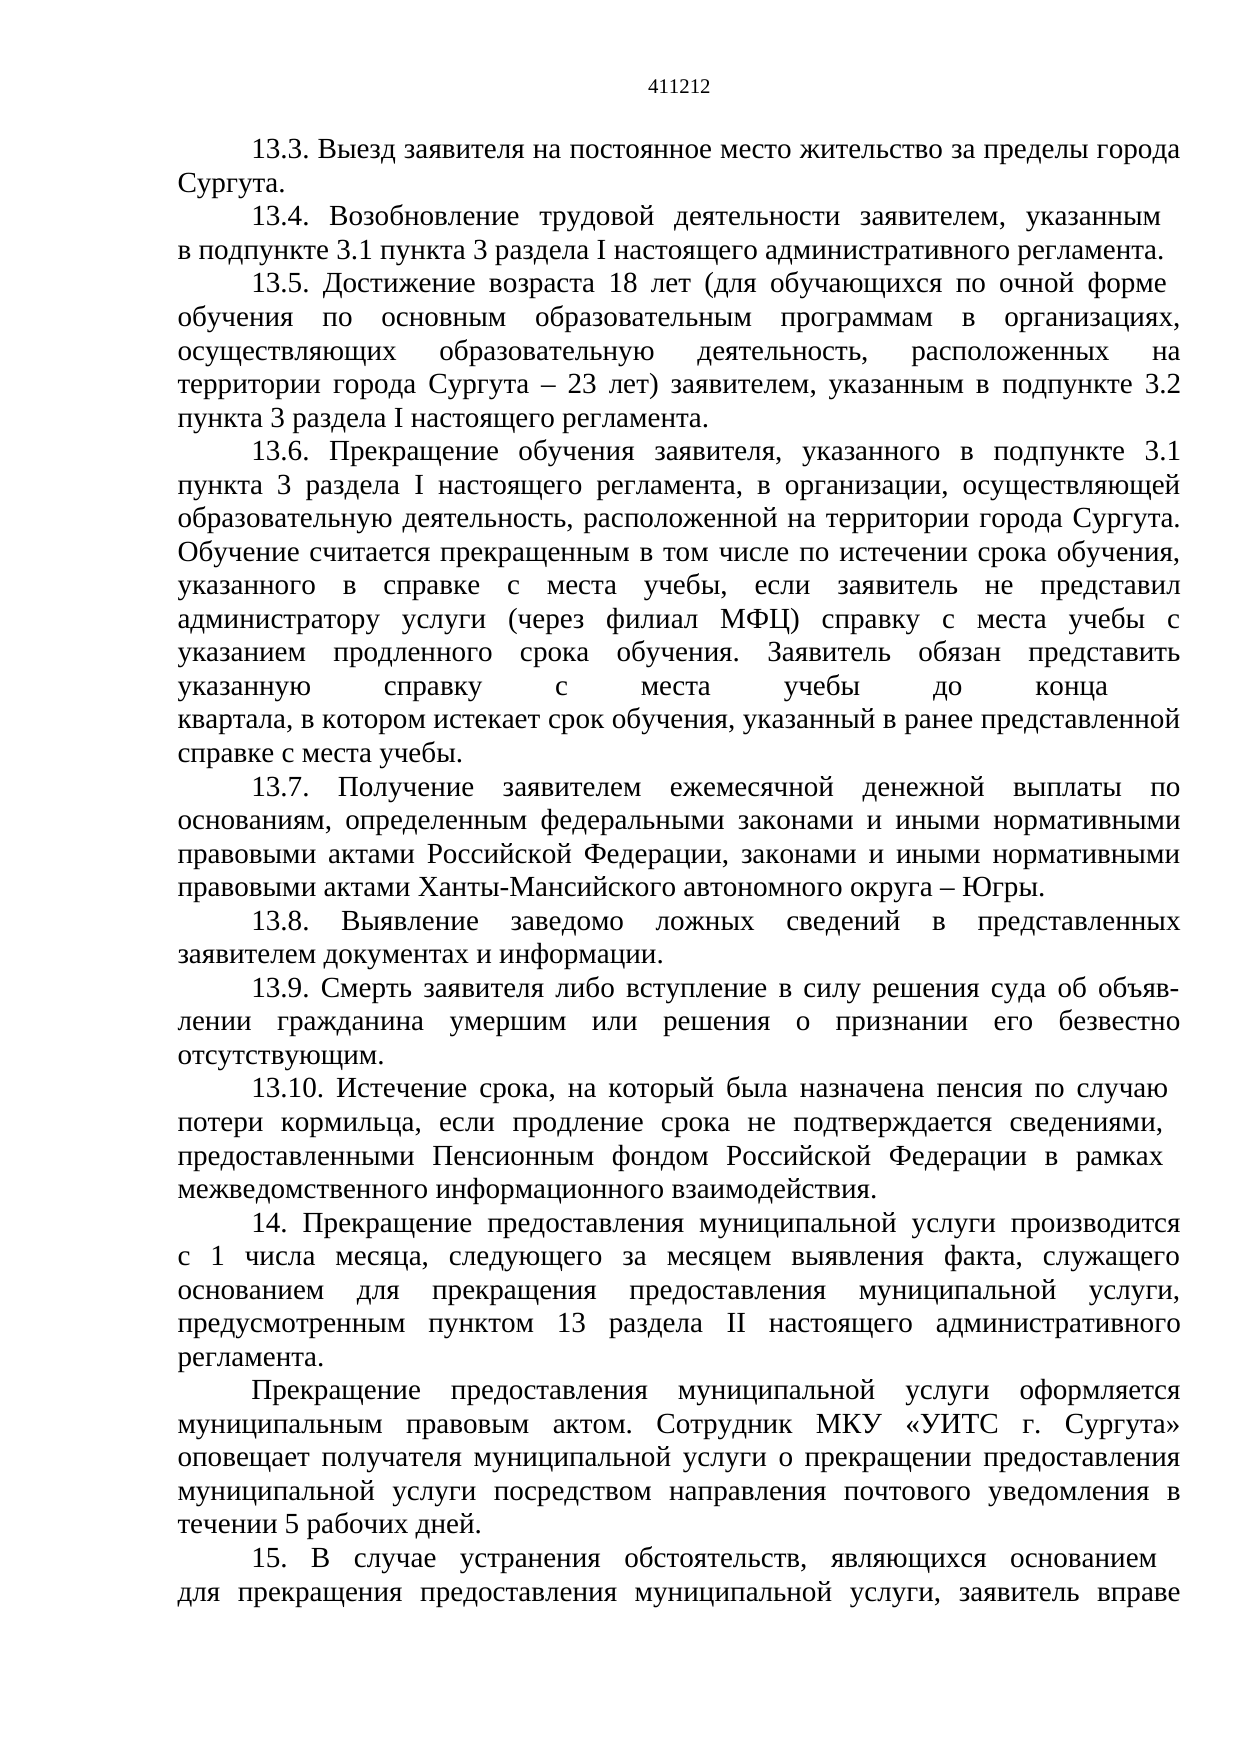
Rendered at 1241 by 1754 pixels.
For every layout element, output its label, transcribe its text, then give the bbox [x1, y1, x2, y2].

text 13.8. Выявление заведомо ложных сведений в представленных заявителем документах и информации. [177, 903, 1181, 970]
text 13.10. Истечение срока, на который была назначена пенсия по случаю потери кормильца, если продление срока не подтверждается сведениями, предоставленными Пенсионным фондом Российской Федерации в рамках межведомственного информационного взаимодействия. [177, 1071, 1181, 1205]
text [177, 1540, 1181, 1607]
text 13.7. Получение заявителем ежемесячной денежной выплаты по основаниям, определенным федеральными законами и иными нормативными правовыми актами Российской Федерации, законами и иными нормативными правовыми актами Ханты-Мансийского автономного округа – Югры. [177, 769, 1181, 903]
text Прекращение предоставления муниципальной услуги оформляется муниципальным правовым актом. Сотрудник МКУ «УИТС г. Сургута» оповещает получателя муниципальной услуги о прекращении предоставления муниципальной услуги посредством направления почтового уведомления в течении 5 рабочих дней. [177, 1372, 1181, 1540]
text 13.6. Прекращение обучения заявителя, указанного в подпункте 3.1 пункта 3 раздела I настоящего регламента, в организации, осуществляющей образовательную деятельность, расположенной на территории города Сургута. Обучение считается прекращенным в том числе по истечении срока обучения, указанного в справке с места учебы, если заявитель не представил администратору услуги (через филиал МФЦ) справку с места учебы с указанием продленного срока обучения. Заявитель обязан представить указанную справку с места учебы до конца квартала, в котором истекает срок обучения, указанный в ранее представленной справке с места учебы. [177, 433, 1181, 769]
text 13.5. Достижение возраста 18 лет (для обучающихся по очной форме обучения по основным образовательным программам в организациях, осуществляющих образовательную деятельность, расположенных на территории города Сургута – 23 лет) заявителем, указанным в подпункте 3.2 пункта 3 раздела I настоящего регламента. [177, 266, 1181, 433]
text 13.4. Возобновление трудовой деятельности заявителем, указанным в подпункте 3.1 пункта 3 раздела I настоящего административного регламента. [177, 198, 1181, 266]
text 13.9. Смерть заявителя либо вступление в силу решения суда об объяв- лении гражданина умершим или решения о признании его безвестно отсутствующим. [177, 970, 1181, 1071]
text 13.3. Выезд заявителя на постоянное место жительство за пределы города Сургута. [177, 131, 1181, 198]
text 14. Прекращение предоставления муниципальной услуги производится с 1 числа месяца, следующего за месяцем выявления факта, служащего основанием для прекращения предоставления муниципальной услуги, предусмотренным пунктом 13 раздела II настоящего административного регламента. [177, 1205, 1181, 1372]
